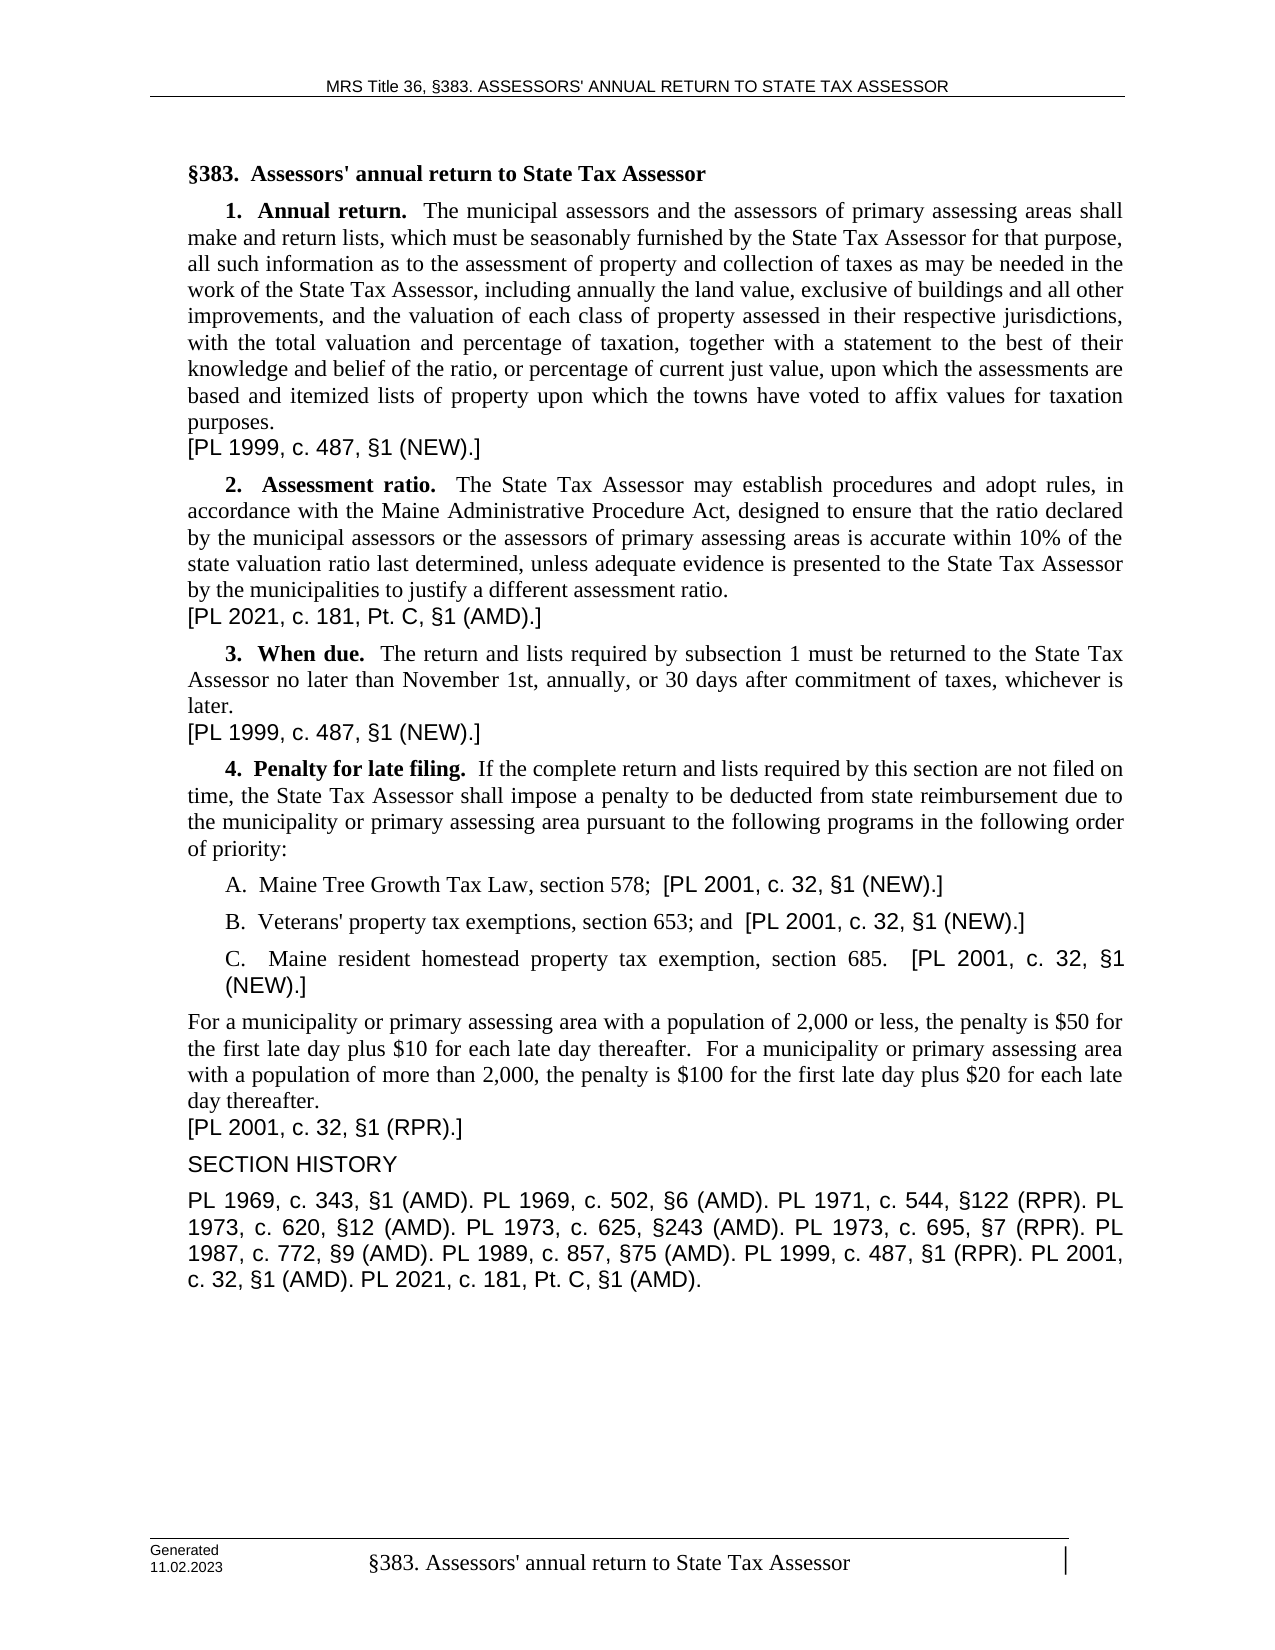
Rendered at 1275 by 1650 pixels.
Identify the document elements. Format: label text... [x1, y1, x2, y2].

text 2. Assessment ratio. The State Tax Assessor may establish procedures and adopt rules, in accordance with the Maine Administrative Procedure Act, designed to ensure that the ratio declared by the municipal assessors or the assessors of primary assessing areas is accurate within 10% of the state valuation ratio last determined, unless adequate evidence is presented to the State Tax Assessor by the municipalities to justify a different assessment ratio. [187, 471, 1125, 603]
text SECTION HISTORY [187, 1151, 1125, 1177]
text [PL 2021, c. 181, Pt. C, §1 (AMD).] [187, 603, 1125, 629]
text B. Veterans' property tax exemptions, section 653; and [PL 2001, c. 32, §1 (NEW).] [225, 908, 1125, 935]
text 4. Penalty for late filing. If the complete return and lists required by this section are not filed on time, the State Tax Assessor shall impose a penalty to be deducted from state reimbursement due to the municipality or primary assessing area pursuant to the following programs in the following order of priority: [187, 756, 1125, 861]
text [PL 2001, c. 32, §1 (RPR).] [187, 1114, 1125, 1140]
text A. Maine Tree Growth Tax Law, section 578; [PL 2001, c. 32, §1 (NEW).] [225, 871, 1125, 898]
text For a municipality or primary assessing area with a population of 2,000 or less, the penalty is $50 for the first late day plus $10 for each late day thereafter. For a municipality or primary assessing area with a population of more than 2,000, the penalty is $100 for the first late day plus $20 for each late day thereafter. [187, 1008, 1125, 1114]
text 1. Annual return. The municipal assessors and the assessors of primary assessing areas shall make and return lists, which must be seasonably furnished by the State Tax Assessor for that purpose, all such information as to the assessment of property and collection of taxes as may be needed in the work of the State Tax Assessor, including annually the land value, exclusive of buildings and all other improvements, and the valuation of each class of property assessed in their respective jurisdictions, with the total valuation and percentage of taxation, together with a statement to the best of their knowledge and belief of the ratio, or percentage of current just value, upon which the assessments are based and itemized lists of property upon which the towns have voted to affix values for taxation purposes. [187, 197, 1125, 434]
text §383. Assessors' annual return to State Tax Assessor [187, 160, 1125, 187]
text C. Maine resident homestead property tax exemption, section 685. [PL 2001, c. 32, §1 (NEW).] [225, 945, 1125, 998]
text [PL 1999, c. 487, §1 (NEW).] [187, 434, 1125, 461]
text PL 1969, c. 343, §1 (AMD). PL 1969, c. 502, §6 (AMD). PL 1971, c. 544, §122 (RPR). PL 1973, c. 620, §12 (AMD). PL 1973, c. 625, §243 (AMD). PL 1973, c. 695, §7 (RPR). PL 1987, c. 772, §9 (AMD). PL 1989, c. 857, §75 (AMD). PL 1999, c. 487, §1 (RPR). PL 2001, c. 32, §1 (AMD). PL 2021, c. 181, Pt. C, §1 (AMD). [187, 1187, 1125, 1293]
text 3. When due. The return and lists required by subsection 1 must be returned to the State Tax Assessor no later than November 1st, annually, or 30 days after commitment of taxes, whichever is later. [187, 640, 1125, 719]
text [PL 1999, c. 487, §1 (NEW).] [187, 719, 1125, 745]
